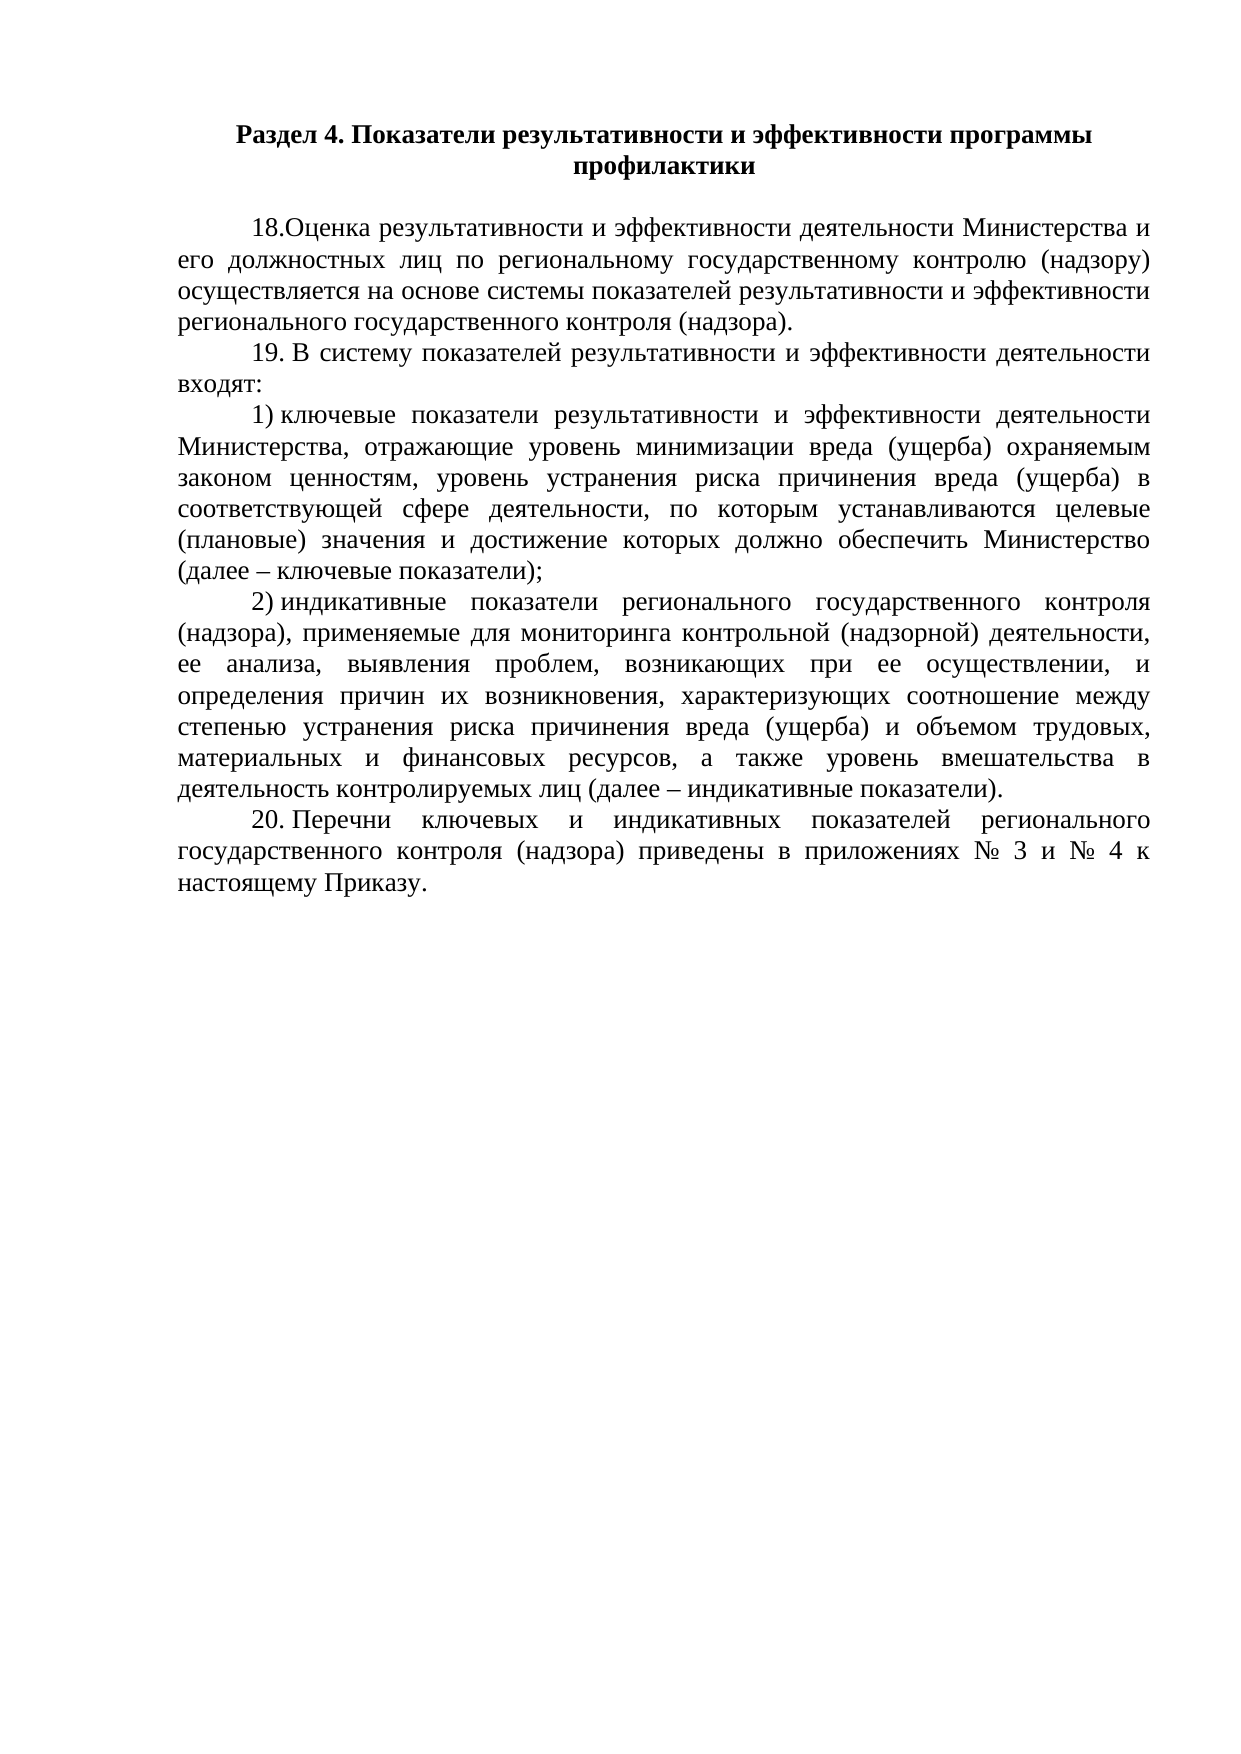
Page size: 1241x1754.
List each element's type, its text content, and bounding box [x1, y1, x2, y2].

text 20. Перечни ключевых и индикативных показателей регионального государственного контроля (надзора) приведены в приложениях № 3 и № 4 к настоящему Приказу. [177, 803, 1152, 897]
text 2) индикативные показатели регионального государственного контроля (надзора), применяемые для мониторинга контрольной (надзорной) деятельности, ее анализа, выявления проблем, возникающих при ее осуществлении, и определения причин их возникновения, характеризующих соотношение между степенью устранения риска причинения вреда (ущерба) и объемом трудовых, материальных и финансовых ресурсов, а также уровень вмешательства в деятельность контролируемых лиц (далее – индикативные показатели). [177, 585, 1152, 803]
text 1) ключевые показатели результативности и эффективности деятельности Министерства, отражающие уровень минимизации вреда (ущерба) охраняемым законом ценностям, уровень устранения риска причинения вреда (ущерба) в соответствующей сфере деятельности, по которым устанавливаются целевые (плановые) значения и достижение которых должно обеспечить Министерство (далее – ключевые показатели); [177, 398, 1152, 585]
text 19. В систему показателей результативности и эффективности деятельности входят: [177, 336, 1152, 398]
text Раздел 4. Показатели результативности и эффективности программы профилактики [177, 118, 1152, 180]
text 18.Оценка результативности и эффективности деятельности Министерства и его должностных лиц по региональному государственному контролю (надзору) осуществляется на основе системы показателей результативности и эффективности регионального государственного контроля (надзора). [177, 212, 1152, 336]
